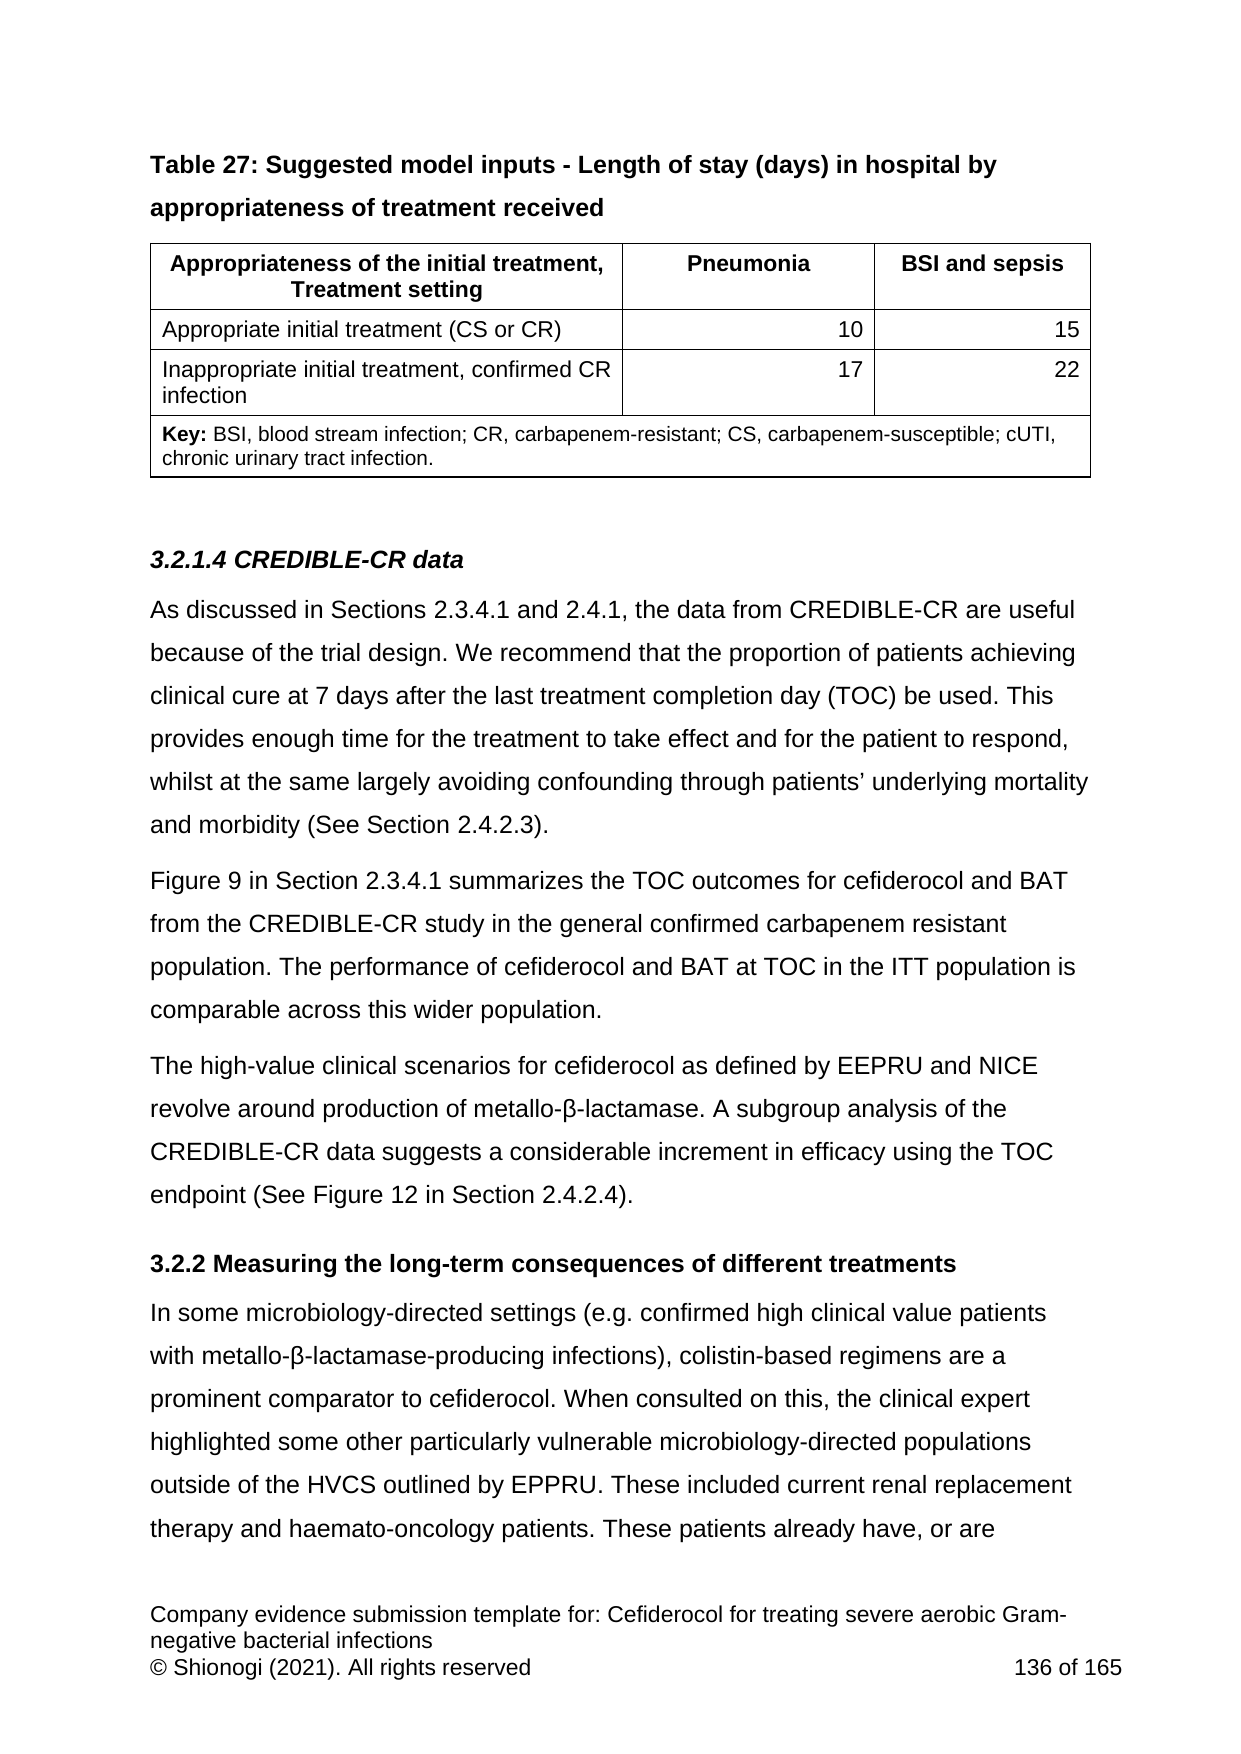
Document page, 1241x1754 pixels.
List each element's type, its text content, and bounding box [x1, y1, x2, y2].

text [150, 1298, 1090, 1542]
text Figure 9 in Section 2.3.4.1 summarizes the TOC outcomes for cefiderocol and BAT from the CREDIBLE-CR study in the general confirmed carbapenem resistant population. The performance of cefiderocol and BAT at TOC in the ITT population is comparable across this wider population. [150, 866, 1090, 1024]
text The high-value clinical scenarios for cefiderocol as defined by EEPRU and NICE revolve around production of metallo-β-lactamase. A subgroup analysis of the CREDIBLE-CR data suggests a considerable increment in efficacy using the TOC endpoint (See Figure 12 in Section 2.4.2.4). [150, 1051, 1090, 1209]
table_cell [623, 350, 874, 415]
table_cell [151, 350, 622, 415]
subtitle Measuring the long-term consequences of different treatments [150, 1249, 1090, 1277]
text As discussed in Sections 2.3.4.1 and 2.4.1, the data from CREDIBLE-CR are useful because of the trial design. We recommend that the proportion of patients achieving clinical cure at 7 days after the last treatment completion day (TOC) be used. This provides enough time for the treatment to take effect and for the patient to respond, whilst at the same largely avoiding confounding through patients’ underlying mortality and morbidity (See Section 2.4.2.3). [150, 595, 1090, 839]
text Table 27: Suggested model inputs - Length of stay (days) in hospital by appropriateness of treatment received [150, 150, 1090, 222]
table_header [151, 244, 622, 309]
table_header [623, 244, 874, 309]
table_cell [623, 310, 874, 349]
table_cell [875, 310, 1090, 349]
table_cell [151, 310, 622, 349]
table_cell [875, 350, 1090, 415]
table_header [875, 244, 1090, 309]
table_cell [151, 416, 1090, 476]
subtitle CREDIBLE-CR data [150, 546, 1090, 574]
